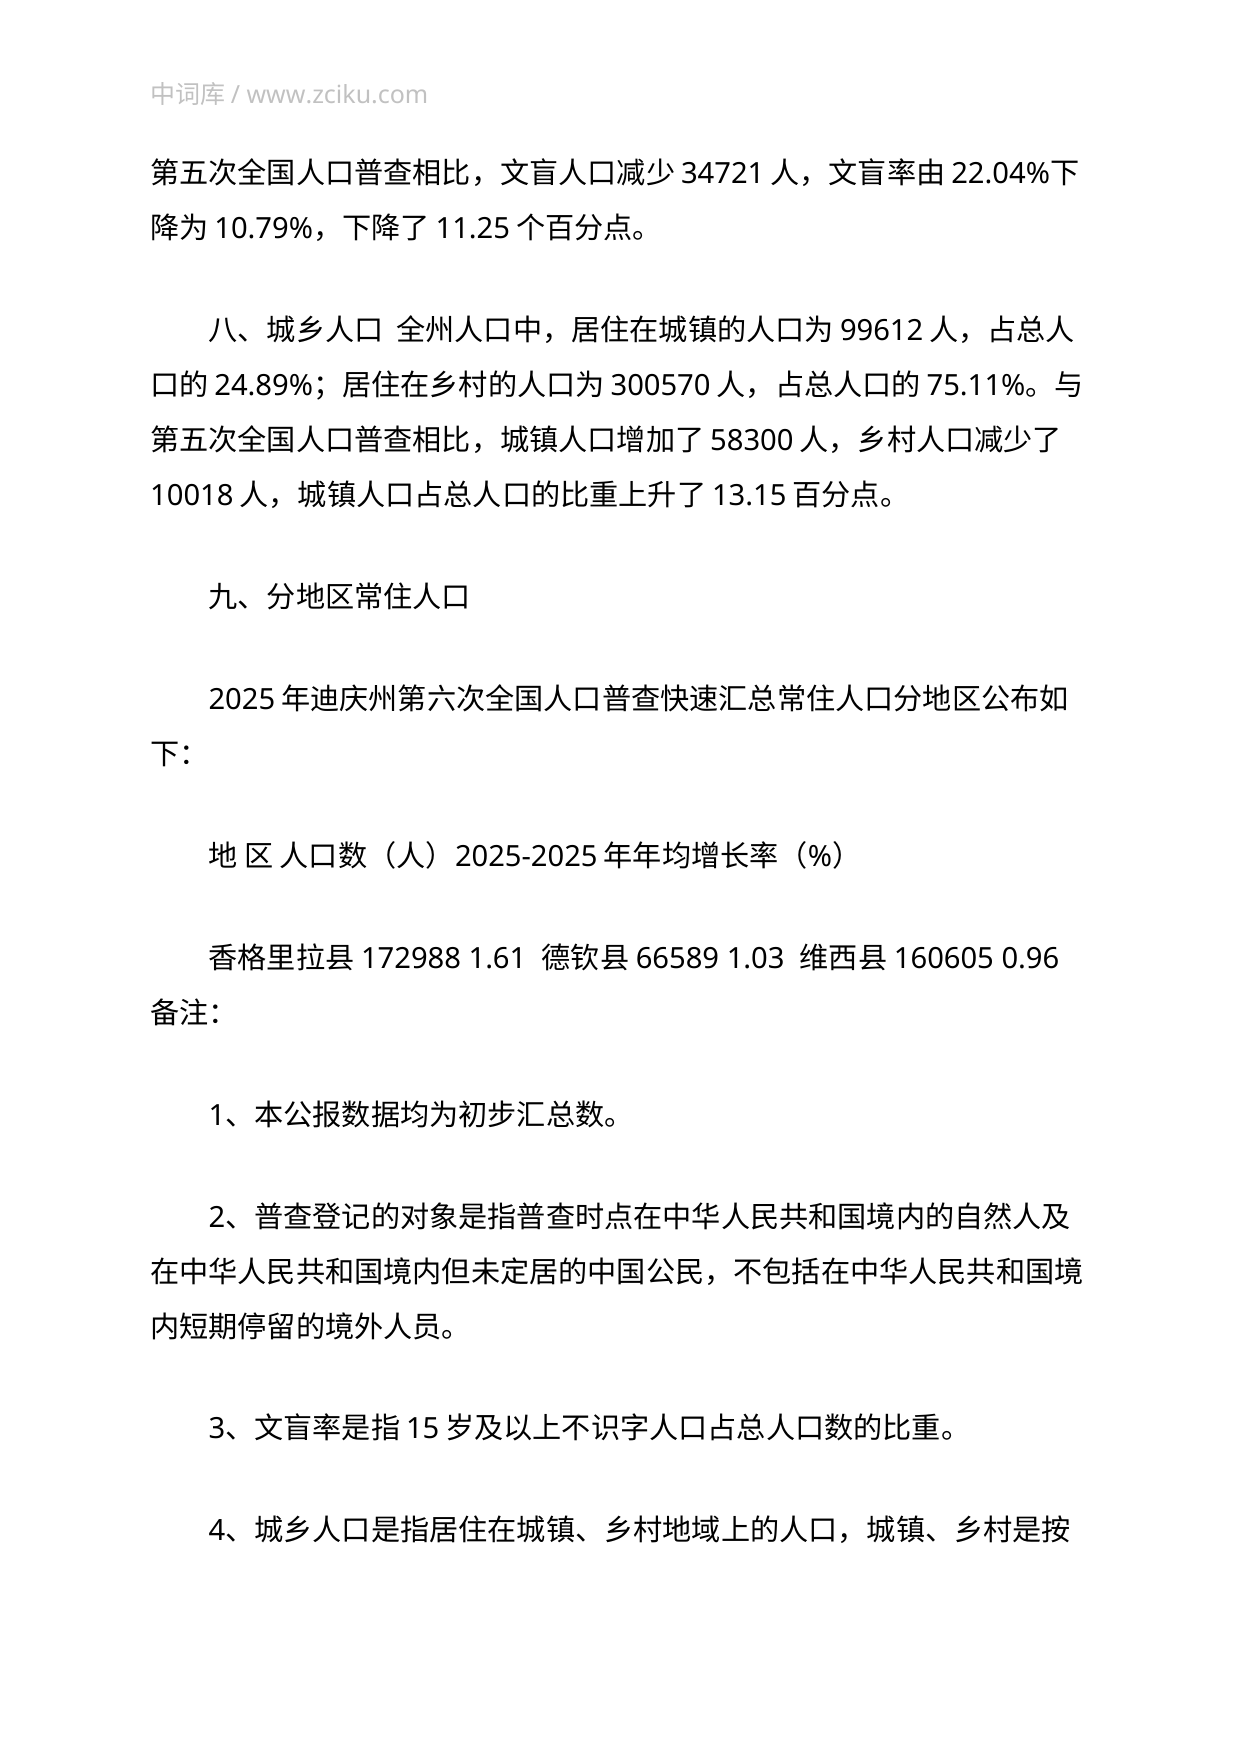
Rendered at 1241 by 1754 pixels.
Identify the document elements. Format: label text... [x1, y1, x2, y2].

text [150, 1507, 1090, 1549]
text 香格里拉县 172988 1.61 德钦县 66589 1.03 维西县 160605 0.96 备注： [150, 934, 1090, 1032]
text 2、普查登记的对象是指普查时点在中华人民共和国境内的自然人及在中华人民共和国境内但未定居的中国公民，不包括在中华人民共和国境内短期停留的境外人员。 [150, 1193, 1090, 1345]
text 九、分地区常住人口 [150, 574, 1090, 616]
text 3、文盲率是指15岁及以上不识字人口占总人口数的比重。 [150, 1405, 1090, 1447]
text 八、城乡人口 全州人口中，居住在城镇的人口为99612人，占总人口的24.89%；居住在乡村的人口为300570人，占总人口的75.11%。与第五次全国人口普查相比，城镇人口增加了58300人，乡村人口减少了10018人，城镇人口占总人口的比重上升了13.15百分点。 [150, 307, 1090, 514]
text 地 区 人口数（人）2025-2025年年均增长率（%） [150, 832, 1090, 875]
text 1、本公报数据均为初步汇总数。 [150, 1091, 1090, 1134]
text 2025年迪庆州第六次全国人口普查快速汇总常住人口分地区公布如下： [150, 676, 1090, 773]
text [150, 150, 1090, 247]
